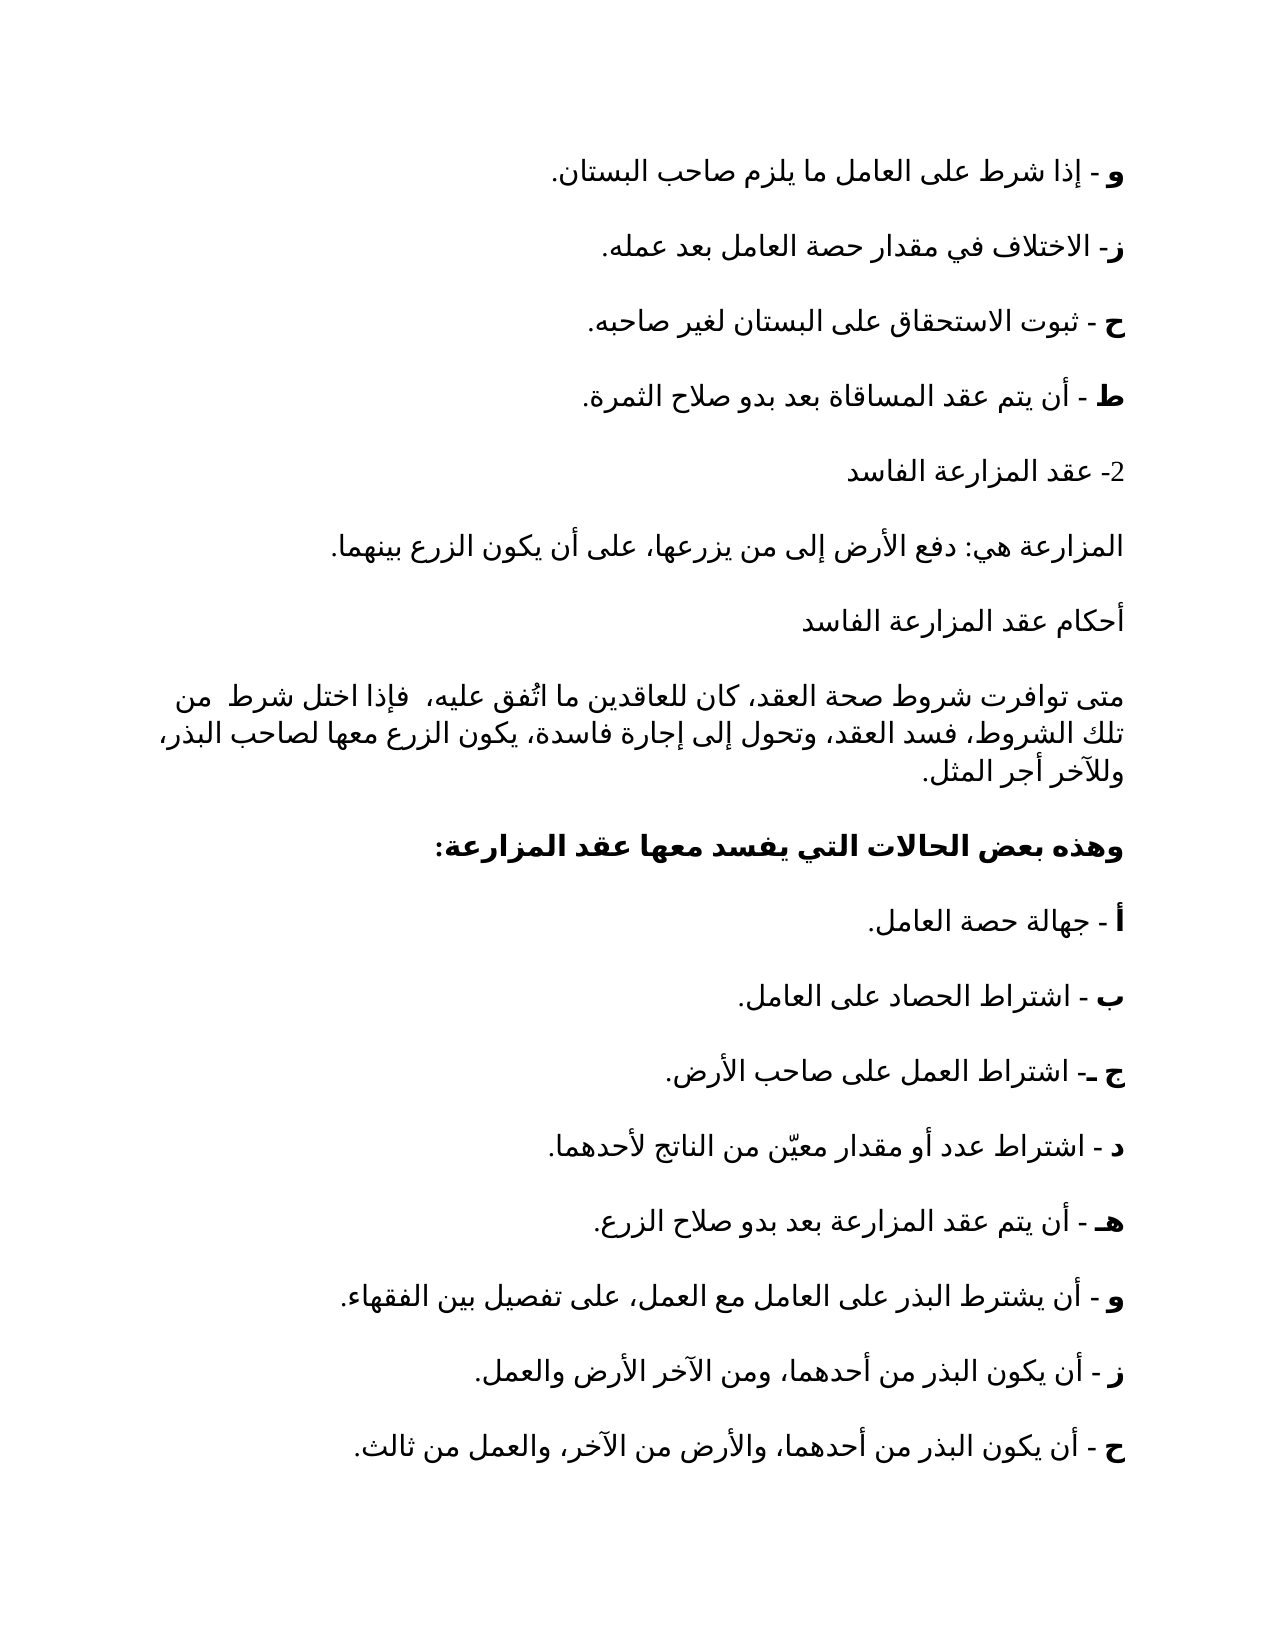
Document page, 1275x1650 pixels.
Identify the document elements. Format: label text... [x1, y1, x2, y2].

text ج ـ- اشتراط العمل على صاحب الأرض. [150, 1050, 1125, 1087]
text أ - جهالة حصة العامل. [150, 900, 1125, 937]
text ز - أن يكون البذر من أحدهما، ومن الآخر الأرض والعمل. [150, 1350, 1125, 1387]
text و - أن يشترط البذر على العامل مع العمل، على تفصيل بين الفقهاء. [150, 1275, 1125, 1312]
text و - إذا شرط على العامل ما يلزم صاحب البستان. [150, 150, 1125, 187]
text ح - أن يكون البذر من أحدهما، والأرض من الآخر، والعمل من ثالث. [150, 1425, 1125, 1462]
text ح - ثبوت الاستحقاق على البستان لغير صاحبه. [150, 300, 1125, 337]
text وهذه بعض الحالات التي يفسد معها عقد المزارعة: [150, 825, 1125, 862]
text 2- عقد المزارعة الفاسد [150, 450, 1125, 487]
text متى توافرت شروط صحة العقد، كان للعاقدين ما اتُفق عليه، فإذا اختل شرط من تلك الشروط، فسد العقد، وتحول إلى إجارة فاسدة، يكون الزرع معها لصاحب البذر، وللآخر أجر المثل. [150, 675, 1125, 787]
text ب - اشتراط الحصاد على العامل. [150, 975, 1125, 1012]
text أحكام عقد المزارعة الفاسد [150, 600, 1125, 637]
text هـ - أن يتم عقد المزارعة بعد بدو صلاح الزرع. [150, 1200, 1125, 1237]
text ط - أن يتم عقد المساقاة بعد بدو صلاح الثمرة. [150, 375, 1125, 412]
text ز- الاختلاف في مقدار حصة العامل بعد عمله. [150, 225, 1125, 262]
text د - اشتراط عدد أو مقدار معيّن من الناتج لأحدهما. [150, 1125, 1125, 1162]
text المزارعة هي: دفع الأرض إلى من يزرعها، على أن يكون الزرع بينهما. [150, 525, 1125, 562]
